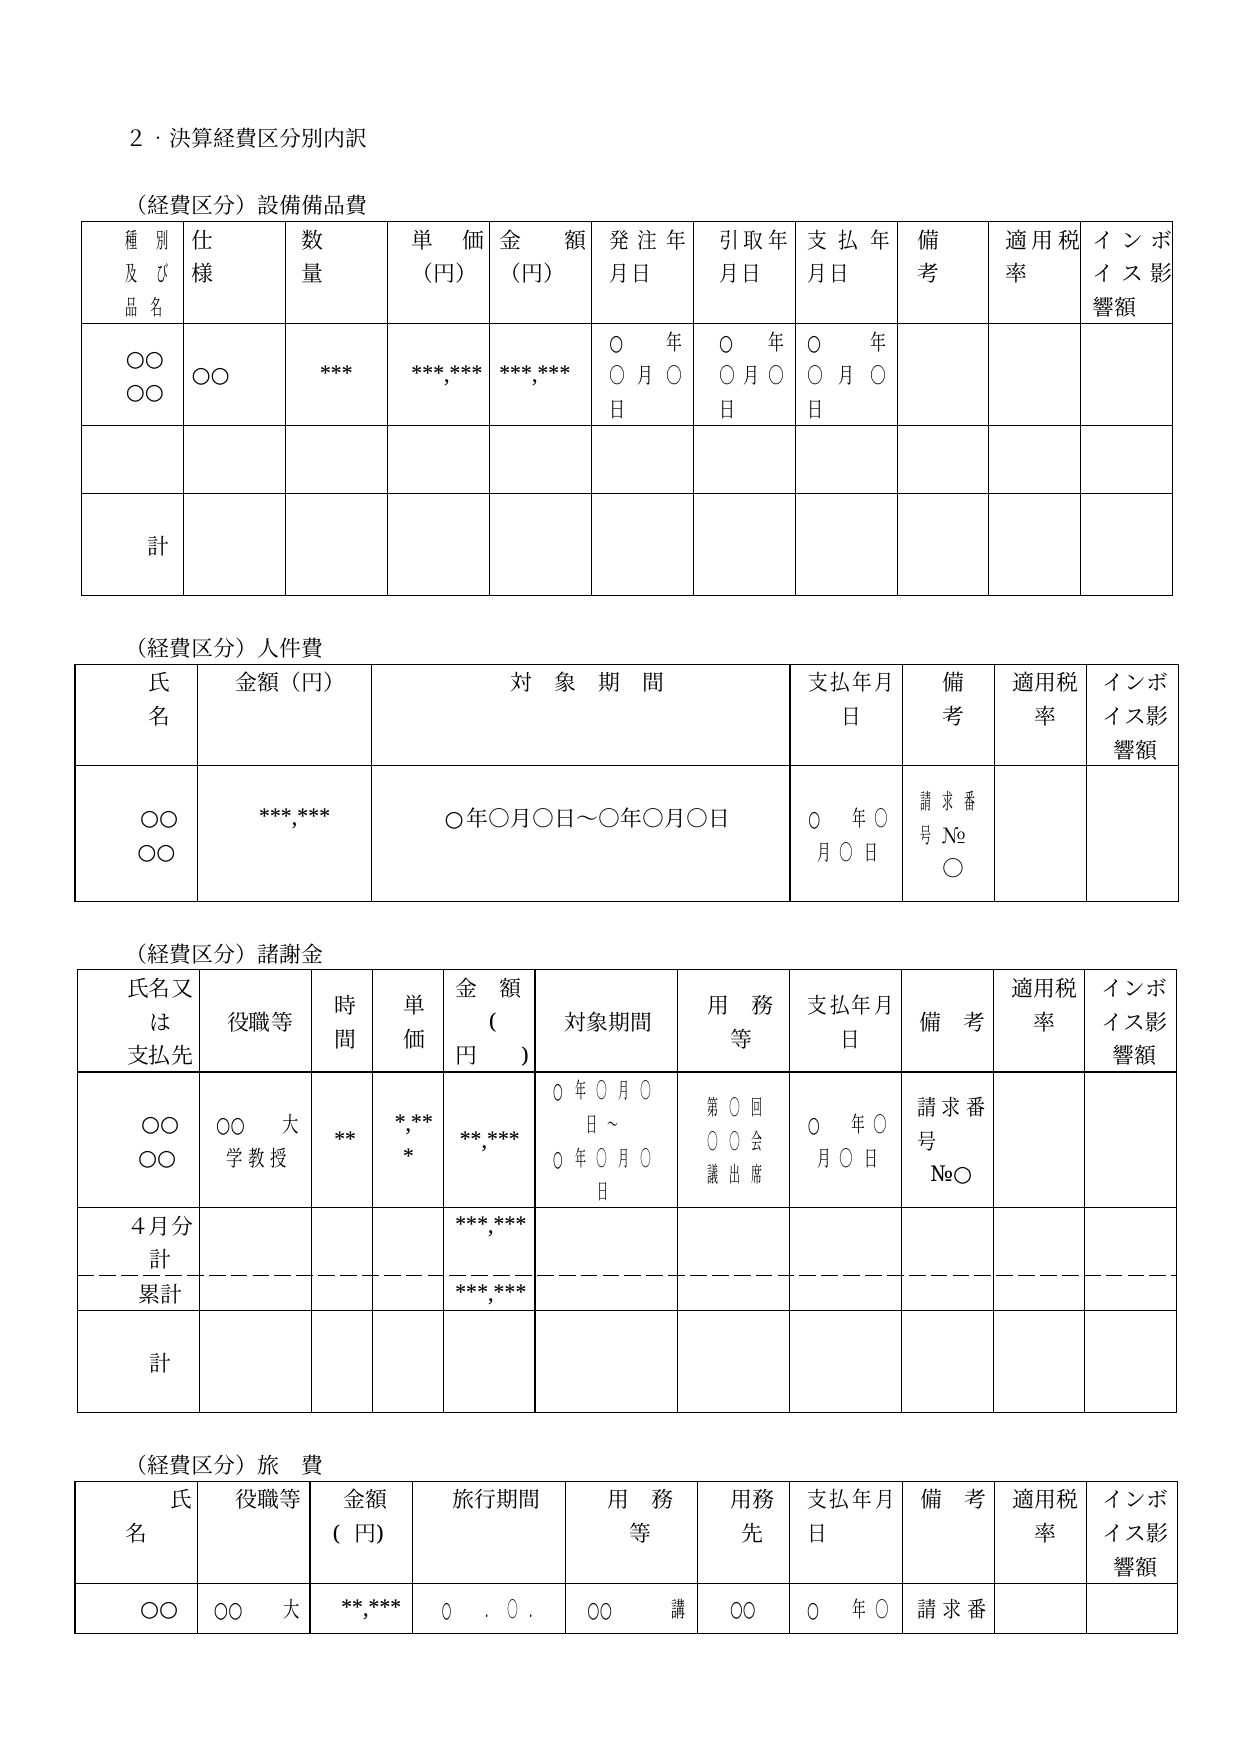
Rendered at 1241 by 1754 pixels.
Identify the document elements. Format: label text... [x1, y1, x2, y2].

table_cell [1081, 494, 1172, 595]
table_cell [989, 494, 1080, 595]
table_header インボイス影響額 [1087, 1482, 1177, 1582]
table_cell [678, 1208, 789, 1275]
table_cell [490, 426, 591, 493]
table_cell 計 [78, 1311, 199, 1412]
table_cell **,*** [311, 1584, 412, 1633]
text （経費区分）設備備品費 [126, 187, 1114, 221]
table_cell ***,*** [388, 324, 489, 425]
table_cell [1081, 324, 1172, 425]
table_cell [373, 1311, 443, 1412]
table_cell ○○ ○○ [78, 1073, 199, 1207]
table_cell [995, 766, 1086, 901]
table_cell [694, 494, 795, 595]
table_cell ○年○月○日 [791, 766, 902, 901]
text （経費区分）人件費 [126, 630, 1114, 663]
table_header 対象期間 [536, 970, 677, 1071]
table_cell [312, 1311, 372, 1412]
table_header 仕様 [184, 222, 285, 323]
table_cell [592, 494, 693, 595]
table_header 発注年月日 [592, 222, 693, 323]
table_cell [82, 426, 183, 493]
table_header 時間 [312, 970, 372, 1071]
table_cell ○年○月○日 [790, 1584, 902, 1633]
table_cell [989, 324, 1080, 425]
table_header 適用税率 [995, 665, 1086, 765]
table_cell [898, 426, 988, 493]
table_cell [1085, 1208, 1176, 1275]
table_cell *,*** [373, 1073, 443, 1207]
table_cell [898, 494, 988, 595]
table_cell [1085, 1275, 1176, 1310]
table_cell ○年○月○日 [592, 324, 693, 425]
table_cell [678, 1275, 789, 1310]
table_cell *** [286, 324, 387, 425]
table_header 単 価 [373, 970, 443, 1071]
table_cell [902, 1275, 993, 1310]
table_cell ***,*** [444, 1275, 534, 1310]
table_cell **,*** [444, 1073, 534, 1207]
table_cell [790, 1208, 901, 1275]
text ２．決算経費区分別内訳 [126, 120, 1114, 153]
table_cell ***,*** [198, 766, 371, 901]
table_header 支払年月日 [791, 665, 902, 765]
table_header 用 務 等 [678, 970, 789, 1071]
table_header 旅行期間 [413, 1482, 565, 1582]
table_cell ○．○．○ ～ ○．○．○ [413, 1584, 565, 1633]
table_cell [995, 1584, 1086, 1633]
table_cell ○○大学教授 [198, 1584, 309, 1633]
text （経費区分）諸謝金 [126, 936, 1114, 969]
table_cell 第○回○○会議出席 [678, 1073, 789, 1207]
table_header 対 象 期 間 [372, 665, 789, 765]
table_cell [388, 494, 489, 595]
table_cell [1087, 1584, 1177, 1633]
table_cell [1081, 426, 1172, 493]
table_cell [796, 426, 897, 493]
table_cell [536, 1208, 677, 1275]
table_cell ○○○○ [82, 324, 183, 425]
table_cell 計 [82, 494, 183, 595]
table_cell ○年○月○日～ ○年○月○日 [536, 1073, 677, 1207]
table_cell 累計 [78, 1275, 199, 1310]
table_header 用務先 [698, 1482, 789, 1582]
table_cell [373, 1275, 443, 1310]
table_cell 請求番号 №○ [902, 1073, 993, 1207]
table_cell [373, 1208, 443, 1275]
table_cell [994, 1073, 1084, 1207]
table_cell ***,*** [490, 324, 591, 425]
table_cell [994, 1311, 1084, 1412]
table_cell [490, 494, 591, 595]
table_cell [994, 1275, 1084, 1310]
table_cell ○年○月○日 [790, 1073, 901, 1207]
table_header 用 務 等 [566, 1482, 697, 1582]
table_cell [1087, 766, 1178, 901]
table_header 支払年月日 [796, 222, 897, 323]
table_cell [536, 1311, 677, 1412]
table_header 数量 [286, 222, 387, 323]
table_header 種別及び品名 [82, 222, 183, 323]
table_cell [1085, 1073, 1176, 1207]
table_header 適用税率 [994, 970, 1084, 1071]
table_cell [592, 426, 693, 493]
table_header 支払年月日 [790, 970, 901, 1071]
table_cell [790, 1275, 901, 1310]
table_cell 請求番号 №○ [903, 1584, 994, 1633]
table_header 適用税率 [989, 222, 1080, 323]
table_header 備 考 [902, 970, 993, 1071]
table_cell [200, 1208, 311, 1275]
table_cell [388, 426, 489, 493]
table_cell ４月分計 [78, 1208, 199, 1275]
table_cell ***,*** [444, 1208, 534, 1275]
table_header 備 考 [903, 665, 994, 765]
table_header 備考 [898, 222, 988, 323]
table_header インボイス影響額 [1085, 970, 1176, 1071]
table_cell [678, 1311, 789, 1412]
table_header 備 考 [903, 1482, 994, 1582]
table_header 金額（円） [198, 665, 371, 765]
table_header 引取年月日 [694, 222, 795, 323]
table_cell ○○講演会講師 [566, 1584, 697, 1633]
table_cell [796, 494, 897, 595]
table_cell [536, 1275, 677, 1310]
table_header インボイス影響額 [1081, 222, 1172, 323]
table_cell ○○ ○○ [76, 1584, 197, 1633]
table_cell 請求番号№○ [903, 766, 994, 901]
table_cell [200, 1311, 311, 1412]
table_cell [312, 1275, 372, 1310]
table_header 氏 名 [76, 1482, 197, 1582]
table_cell [1085, 1311, 1176, 1412]
table_cell ○年○月○日 [694, 324, 795, 425]
table_cell [994, 1208, 1084, 1275]
table_cell [184, 426, 285, 493]
table_header 役職等 [200, 970, 311, 1071]
table_cell [286, 426, 387, 493]
table_header 金額(円) [311, 1482, 412, 1582]
table_cell [184, 494, 285, 595]
table_cell [902, 1311, 993, 1412]
text （経費区分）旅 費 [126, 1447, 1114, 1481]
table_cell [902, 1208, 993, 1275]
table_header 氏名又は 支払先 [78, 970, 199, 1071]
table_header 役職等 [198, 1482, 309, 1582]
table_cell [444, 1311, 534, 1412]
table_cell ○年○月○日～○年○月○日 [372, 766, 789, 901]
table_header 適用税率 [995, 1482, 1086, 1582]
table_header 氏 名 [76, 665, 197, 765]
table_cell ○○ ○○ [76, 766, 197, 901]
table_cell ** [312, 1073, 372, 1207]
table_cell [312, 1208, 372, 1275]
table_header 支払年月日 [790, 1482, 902, 1582]
table_header 金額(円) [444, 970, 534, 1071]
table_cell [286, 494, 387, 595]
table_cell ○○大学教授 [200, 1073, 311, 1207]
table_cell [694, 426, 795, 493]
table_header 単価（円） [388, 222, 489, 323]
table_cell ○○県○○市 [698, 1584, 789, 1633]
table_header インボイス影響額 [1087, 665, 1178, 765]
table_header 金額（円） [490, 222, 591, 323]
table_cell [989, 426, 1080, 493]
table_cell [200, 1275, 311, 1310]
table_cell ○○ [184, 324, 285, 425]
table_cell ○年○月○日 [796, 324, 897, 425]
table_cell [898, 324, 988, 425]
table_cell [790, 1311, 901, 1412]
